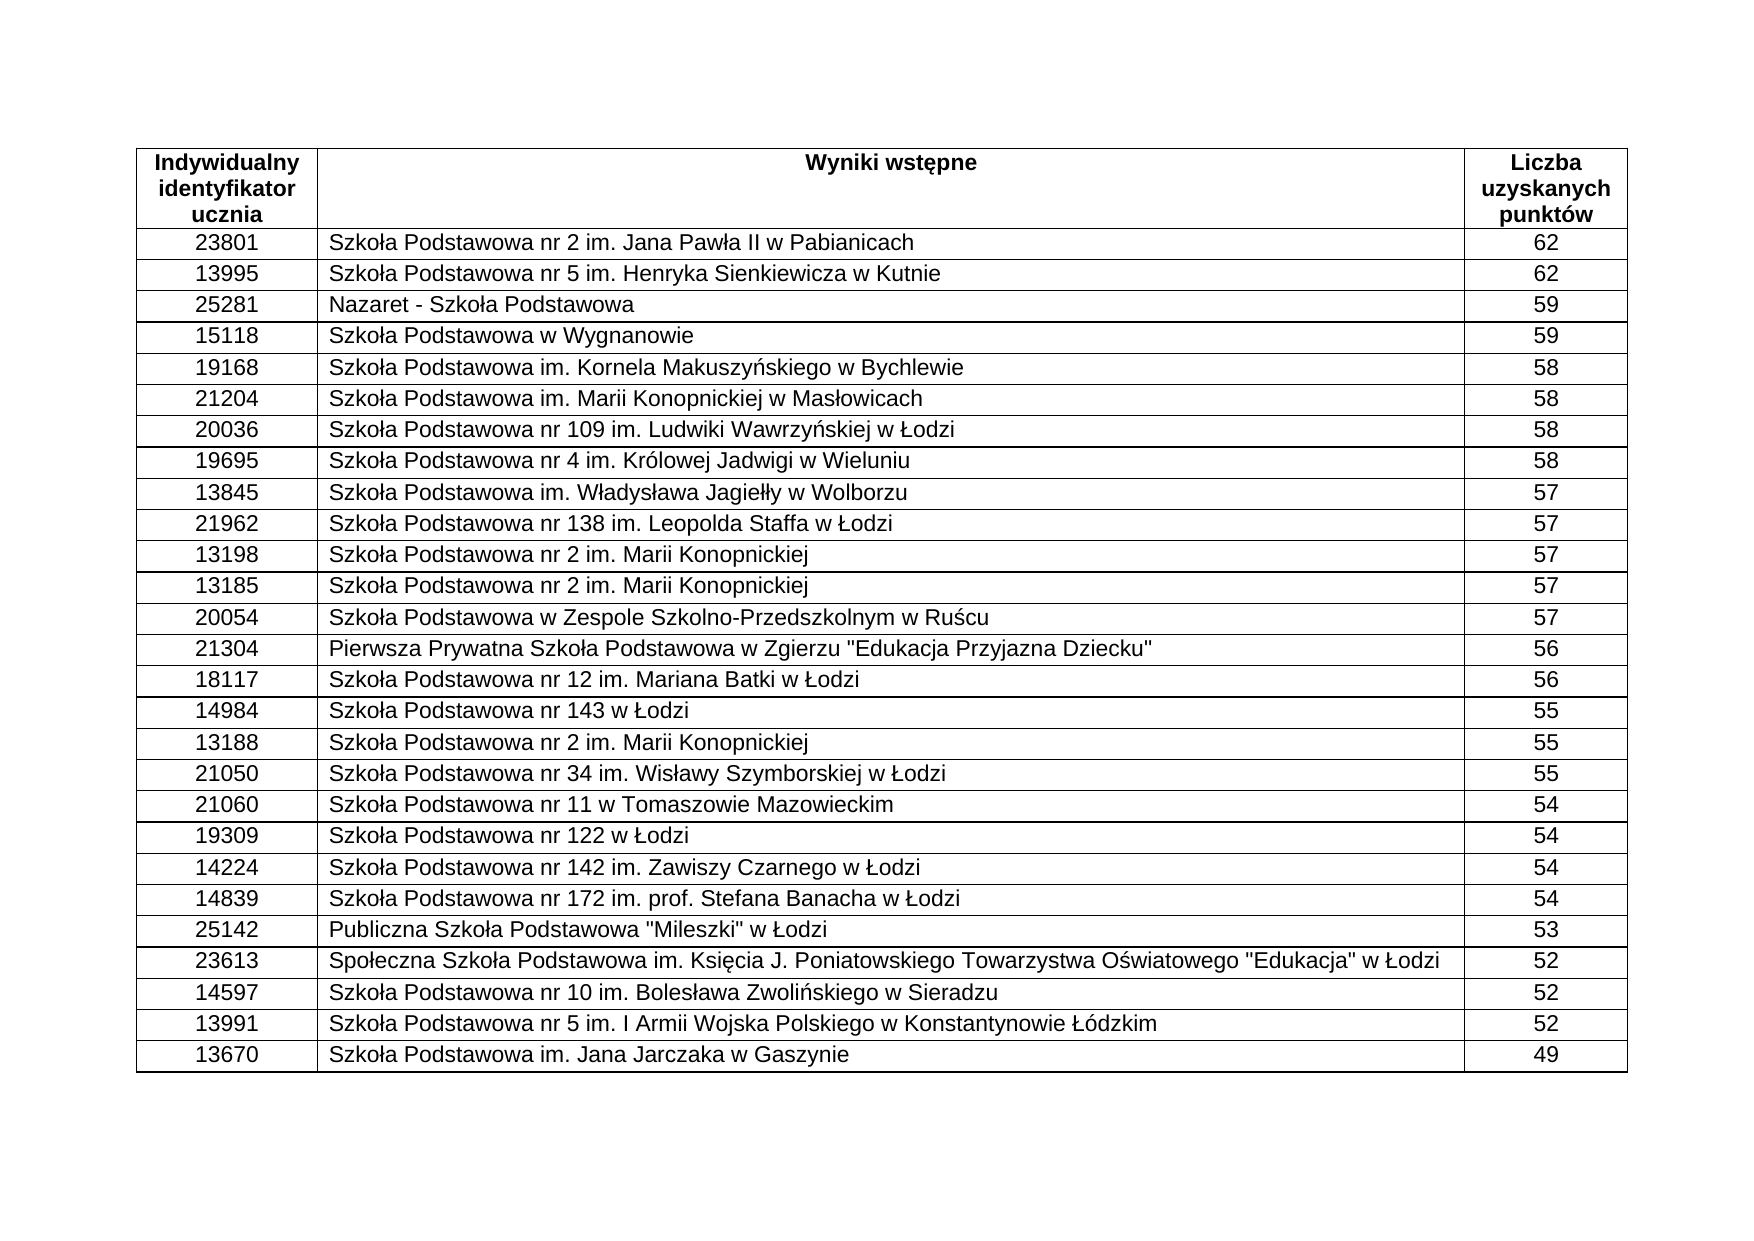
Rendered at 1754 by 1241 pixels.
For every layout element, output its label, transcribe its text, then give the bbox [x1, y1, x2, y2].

table_cell Szkoła Podstawowa nr 2 im. Marii Konopnickiej [318, 541, 1464, 571]
table_cell 59 [1465, 323, 1627, 353]
table_cell 49 [1465, 1041, 1627, 1071]
table_cell 55 [1465, 698, 1627, 728]
table_cell 13995 [137, 260, 317, 290]
table_cell Szkoła Podstawowa nr 142 im. Zawiszy Czarnego w Łodzi [318, 854, 1464, 884]
table_cell 55 [1465, 729, 1627, 759]
table_cell Szkoła Podstawowa nr 4 im. Królowej Jadwigi w Wieluniu [318, 448, 1464, 478]
table_cell 56 [1465, 666, 1627, 696]
table_cell 20036 [137, 416, 317, 446]
table_cell 53 [1465, 916, 1627, 946]
table_cell 56 [1465, 635, 1627, 665]
table_cell 25281 [137, 291, 317, 321]
table_cell Nazaret - Szkoła Podstawowa [318, 291, 1464, 321]
table_cell 23801 [137, 229, 317, 259]
table_cell 52 [1465, 948, 1627, 978]
table_cell 62 [1465, 260, 1627, 290]
table_cell 19309 [137, 823, 317, 853]
table_cell Szkoła Podstawowa w Zespole Szkolno-Przedszkolnym w Ruścu [318, 604, 1464, 634]
table_cell 13845 [137, 479, 317, 509]
table_cell Szkoła Podstawowa im. Kornela Makuszyńskiego w Bychlewie [318, 354, 1464, 384]
table_cell Szkoła Podstawowa w Wygnanowie [318, 323, 1464, 353]
table_cell 13198 [137, 541, 317, 571]
table_header Liczba uzyskanych punktów [1465, 149, 1627, 228]
table_cell Szkoła Podstawowa nr 109 im. Ludwiki Wawrzyńskiej w Łodzi [318, 416, 1464, 446]
table_cell 21060 [137, 791, 317, 821]
table_cell Szkoła Podstawowa nr 122 w Łodzi [318, 823, 1464, 853]
table_cell Szkoła Podstawowa nr 5 im. Henryka Sienkiewicza w Kutnie [318, 260, 1464, 290]
table_cell 13185 [137, 573, 317, 603]
table_cell Szkoła Podstawowa nr 172 im. prof. Stefana Banacha w Łodzi [318, 885, 1464, 915]
table_cell 25142 [137, 916, 317, 946]
table_cell 23613 [137, 948, 317, 978]
table_cell 21962 [137, 510, 317, 540]
table_cell 52 [1465, 979, 1627, 1009]
table_cell Szkoła Podstawowa nr 34 im. Wisławy Szymborskiej w Łodzi [318, 760, 1464, 790]
table_cell Publiczna Szkoła Podstawowa "Mileszki" w Łodzi [318, 916, 1464, 946]
table_cell 58 [1465, 385, 1627, 415]
table_cell 54 [1465, 791, 1627, 821]
table_cell 57 [1465, 573, 1627, 603]
table_cell 57 [1465, 479, 1627, 509]
table_cell Szkoła Podstawowa nr 2 im. Marii Konopnickiej [318, 729, 1464, 759]
table_cell 13670 [137, 1041, 317, 1071]
table_header Wyniki wstępne [318, 149, 1464, 228]
table_cell Szkoła Podstawowa im. Marii Konopnickiej w Masłowicach [318, 385, 1464, 415]
table_cell 55 [1465, 760, 1627, 790]
table_cell 20054 [137, 604, 317, 634]
table_cell Szkoła Podstawowa nr 143 w Łodzi [318, 698, 1464, 728]
table_cell 52 [1465, 1010, 1627, 1040]
table_cell 58 [1465, 354, 1627, 384]
table_cell 21204 [137, 385, 317, 415]
table_cell 21304 [137, 635, 317, 665]
table_cell 59 [1465, 291, 1627, 321]
table_cell Szkoła Podstawowa nr 11 w Tomaszowie Mazowieckim [318, 791, 1464, 821]
table_cell 14984 [137, 698, 317, 728]
table_cell 14224 [137, 854, 317, 884]
table_cell 57 [1465, 604, 1627, 634]
table_cell 58 [1465, 416, 1627, 446]
table_cell Szkoła Podstawowa im. Władysława Jagiełły w Wolborzu [318, 479, 1464, 509]
table_cell Szkoła Podstawowa nr 5 im. I Armii Wojska Polskiego w Konstantynowie Łódzkim [318, 1010, 1464, 1040]
table_cell Społeczna Szkoła Podstawowa im. Księcia J. Poniatowskiego Towarzystwa Oświatowego "Edukacja" w Łodzi [318, 948, 1464, 978]
table_cell 54 [1465, 854, 1627, 884]
table_cell 54 [1465, 823, 1627, 853]
table_cell Pierwsza Prywatna Szkoła Podstawowa w Zgierzu "Edukacja Przyjazna Dziecku" [318, 635, 1464, 665]
table_cell 62 [1465, 229, 1627, 259]
table_cell 54 [1465, 885, 1627, 915]
table_cell 14597 [137, 979, 317, 1009]
table_cell Szkoła Podstawowa nr 12 im. Mariana Batki w Łodzi [318, 666, 1464, 696]
table_cell 19168 [137, 354, 317, 384]
table_cell 19695 [137, 448, 317, 478]
table_cell Szkoła Podstawowa nr 138 im. Leopolda Staffa w Łodzi [318, 510, 1464, 540]
table_cell Szkoła Podstawowa nr 10 im. Bolesława Zwolińskiego w Sieradzu [318, 979, 1464, 1009]
table_header Indywidualny identyfikator ucznia [137, 149, 317, 228]
table_cell 57 [1465, 510, 1627, 540]
table_cell Szkoła Podstawowa im. Jana Jarczaka w Gaszynie [318, 1041, 1464, 1071]
table_cell 57 [1465, 541, 1627, 571]
table_cell 58 [1465, 448, 1627, 478]
table_cell 13188 [137, 729, 317, 759]
table_cell Szkoła Podstawowa nr 2 im. Jana Pawła II w Pabianicach [318, 229, 1464, 259]
table_cell 14839 [137, 885, 317, 915]
table_cell 13991 [137, 1010, 317, 1040]
table_cell 15118 [137, 323, 317, 353]
table_cell Szkoła Podstawowa nr 2 im. Marii Konopnickiej [318, 573, 1464, 603]
table_cell 18117 [137, 666, 317, 696]
table_cell 21050 [137, 760, 317, 790]
